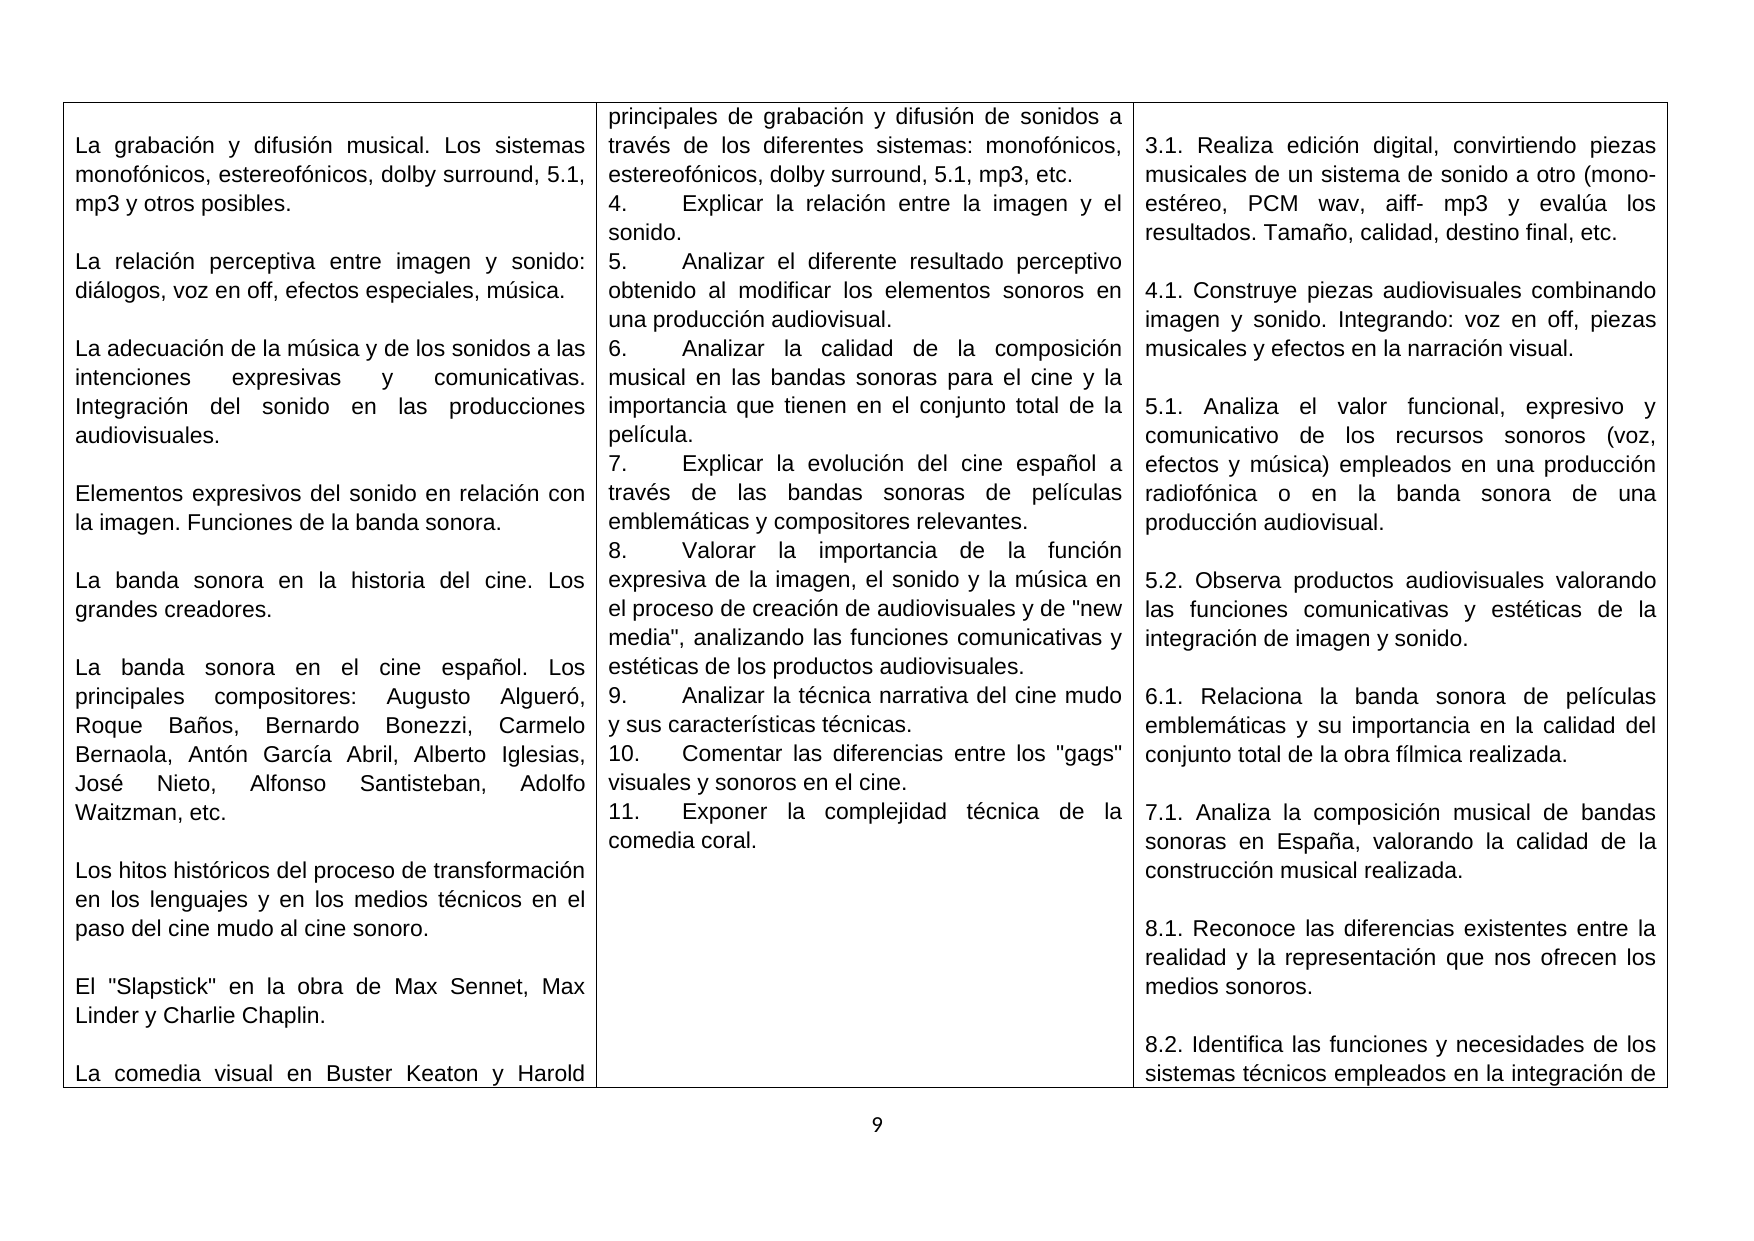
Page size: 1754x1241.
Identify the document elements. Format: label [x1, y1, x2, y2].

table_cell [64, 103, 596, 1087]
table_cell [597, 103, 1133, 1087]
table_cell [1134, 103, 1667, 1087]
